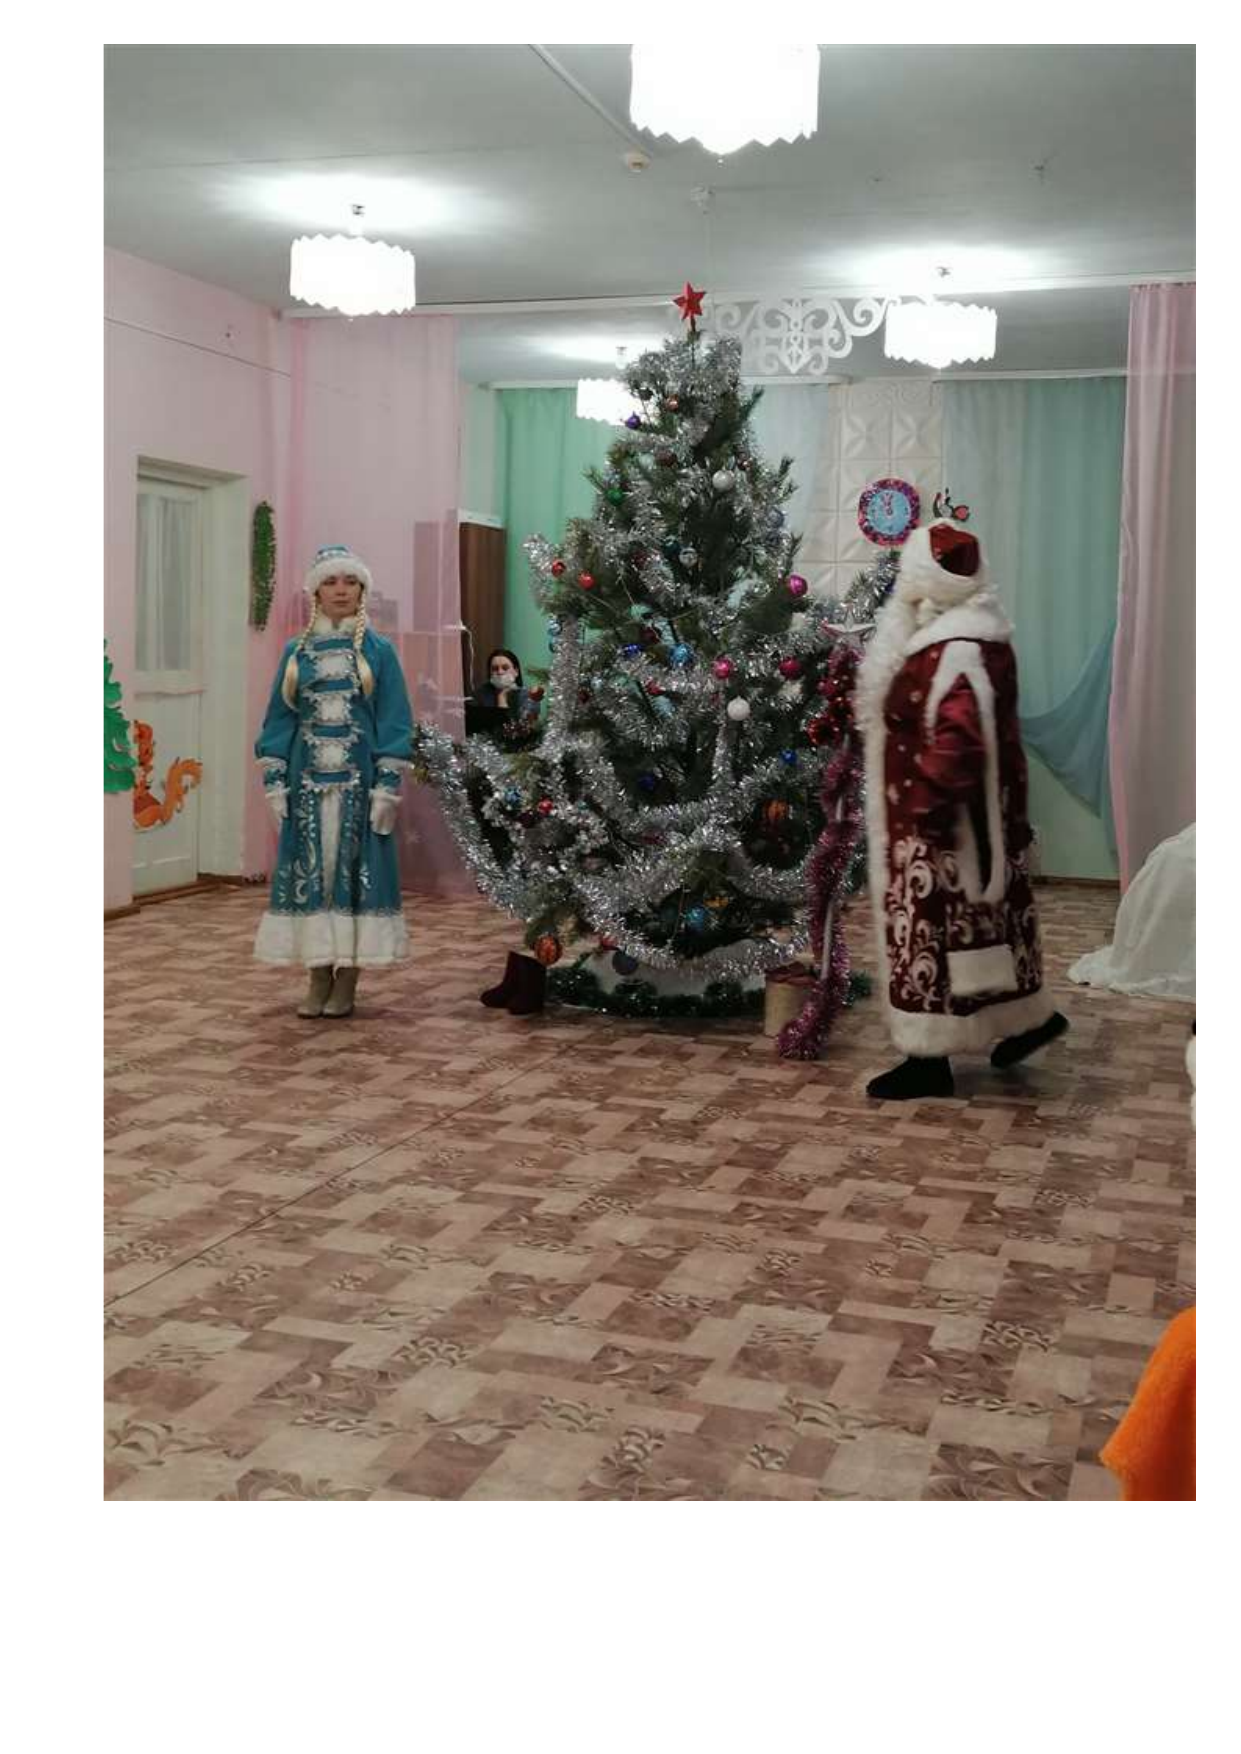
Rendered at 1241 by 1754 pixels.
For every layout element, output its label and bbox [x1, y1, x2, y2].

picture [103, 44, 1196, 1501]
